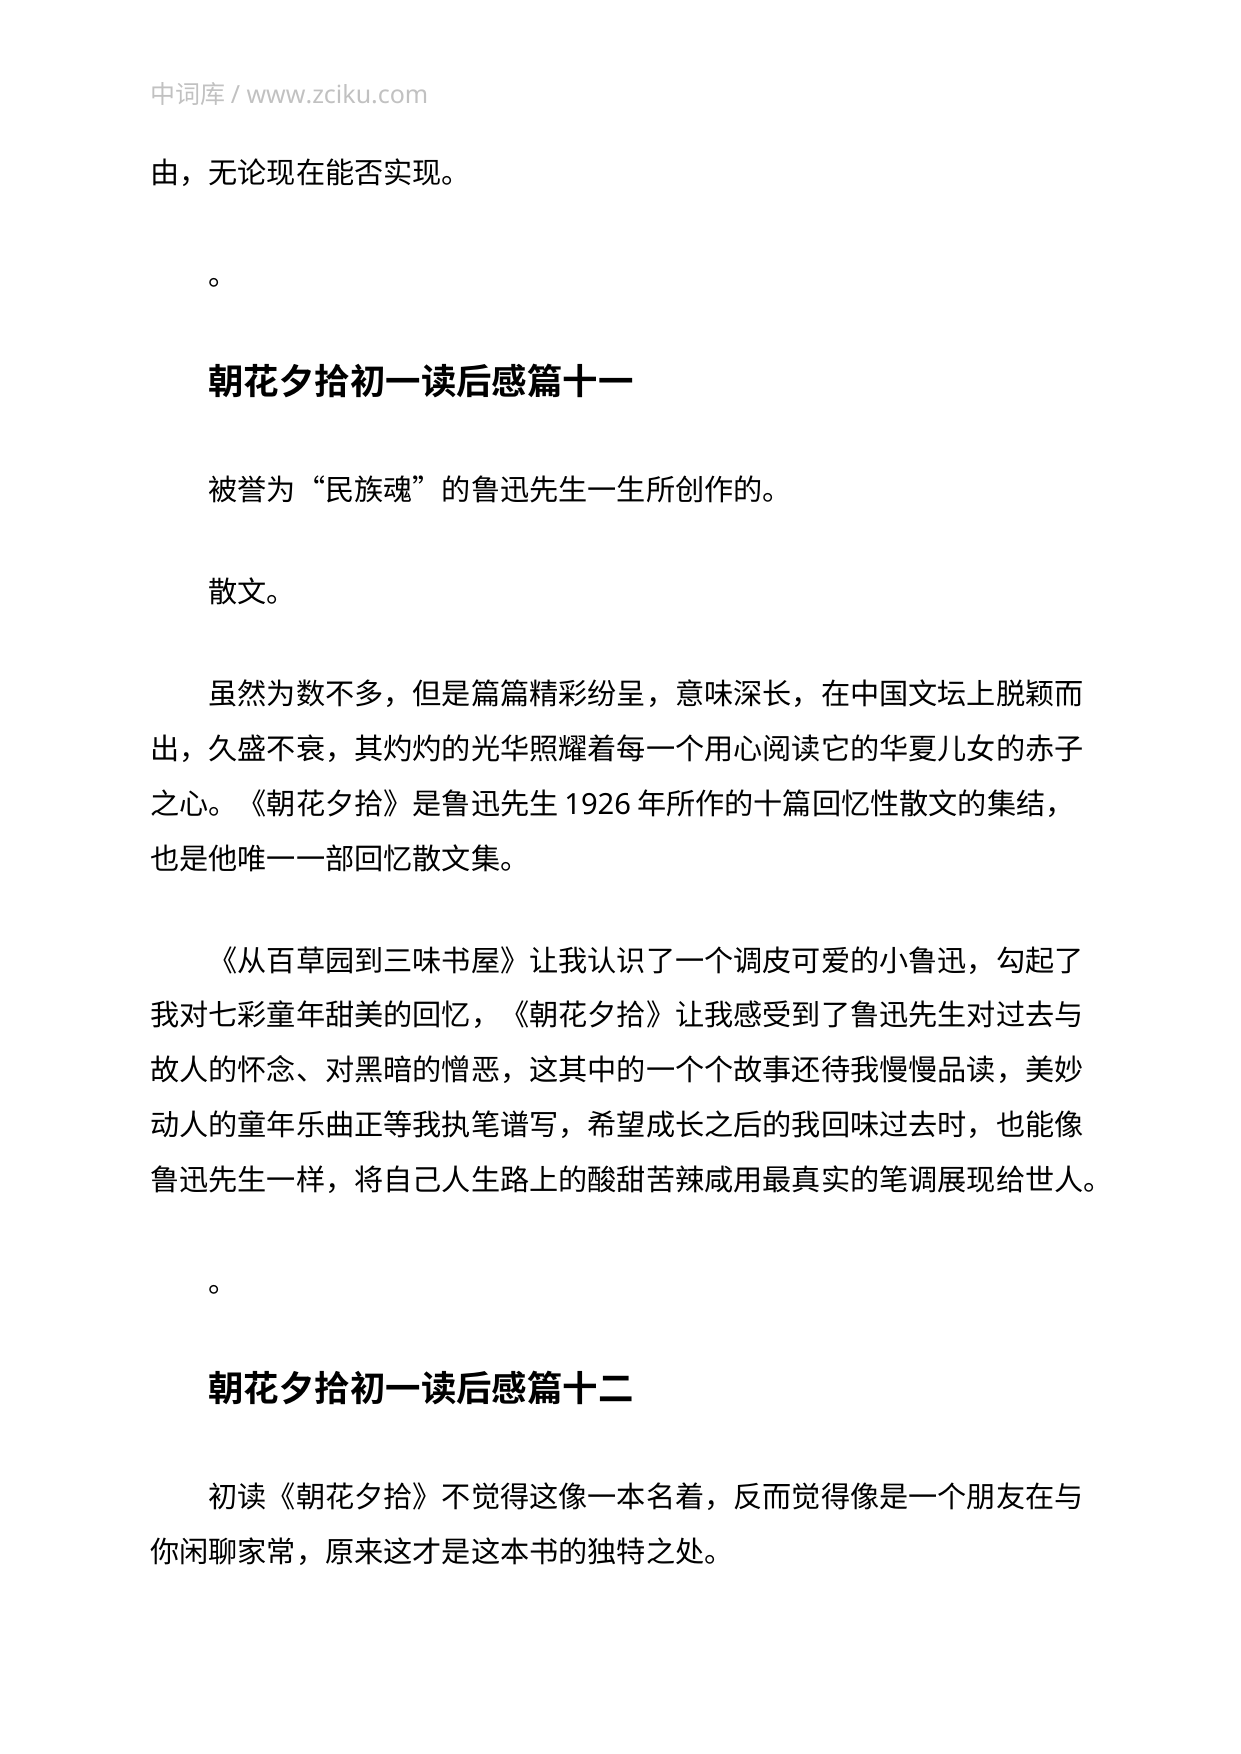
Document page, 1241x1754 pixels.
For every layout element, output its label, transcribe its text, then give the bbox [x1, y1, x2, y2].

text 。 [150, 1258, 1090, 1301]
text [150, 150, 1090, 192]
text 被誉为“民族魂”的鲁迅先生一生所创作的。 [150, 467, 1090, 509]
text 初读《朝花夕拾》不觉得这像一本名着，反而觉得像是一个朋友在与你闲聊家常，原来这才是这本书的独特之处。 [150, 1474, 1090, 1571]
text 朝花夕拾初一读后感篇十二 [150, 1360, 1090, 1411]
text 。 [150, 252, 1090, 294]
text 《从百草园到三味书屋》让我认识了一个调皮可爱的小鲁迅，勾起了我对七彩童年甜美的回忆，《朝花夕拾》让我感受到了鲁迅先生对过去与故人的怀念、对黑暗的憎恶，这其中的一个个故事还待我慢慢品读，美妙动人的童年乐曲正等我执笔谱写，希望成长之后的我回味过去时，也能像鲁迅先生一样，将自己人生路上的酸甜苦辣咸用最真实的笔调展现给世人。 [150, 937, 1090, 1199]
text 散文。 [150, 569, 1090, 611]
text 虽然为数不多，但是篇篇精彩纷呈，意味深长，在中国文坛上脱颖而出，久盛不衰，其灼灼的光华照耀着每一个用心阅读它的华夏儿女的赤子之心。《朝花夕拾》是鲁迅先生1926年所作的十篇回忆性散文的集结，也是他唯一一部回忆散文集。 [150, 671, 1090, 878]
text 朝花夕拾初一读后感篇十一 [150, 353, 1090, 405]
